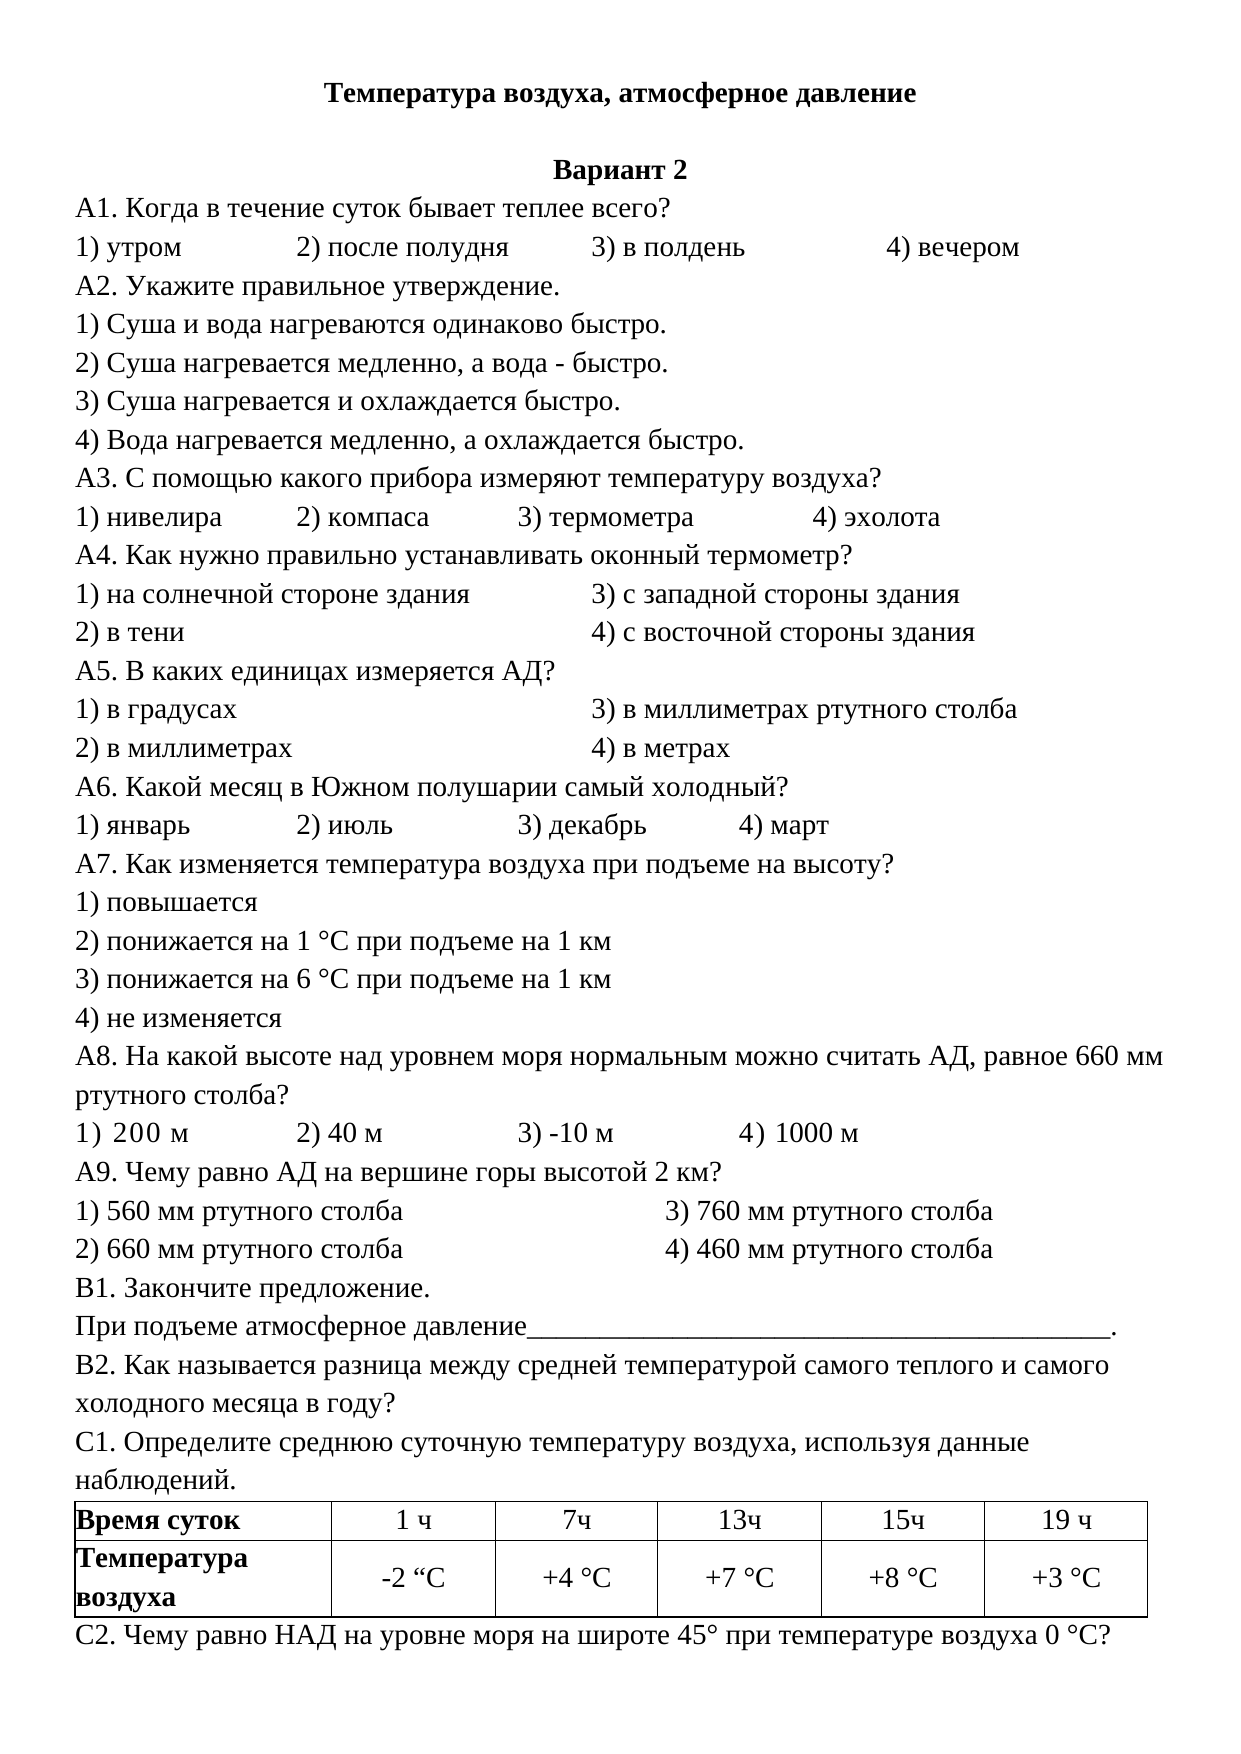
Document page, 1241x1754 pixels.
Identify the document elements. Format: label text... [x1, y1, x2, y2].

text 2) 660 мм ртутного столба 4) 460 мм ртутного столба [75, 1231, 1165, 1265]
text С1. Определите среднюю суточную температуру воздуха, используя данные наблюдений. [75, 1424, 1165, 1496]
table_header 19 ч [985, 1502, 1147, 1539]
text 1) в градусах 3) в миллиметрах ртутного столба [75, 692, 1165, 725]
table_header 7ч [496, 1502, 657, 1539]
text 1) утром 2) после полудня 3) в полдень 4) вечером [75, 229, 1165, 263]
text 3) понижается на 6 °С при подъеме на 1 км [75, 961, 1165, 995]
text А7. Как изменяется температура воздуха при подъеме на высоту? [75, 846, 1165, 879]
text 1) 200 м 2) 40 м 3) -10 м 4) 1000 м [75, 1116, 1165, 1149]
text А9. Чему равно АД на вершине горы высотой 2 км? [75, 1154, 1165, 1188]
text 4) не изменяется [75, 1000, 1165, 1033]
text А8. На какой высоте над уровнем моря нормальным можно считать АД, равное 660 мм ртутного столба? [75, 1038, 1165, 1111]
text 1) Суша и вода нагреваются одинаково быстро. [75, 306, 1165, 340]
text 1) нивелира 2) компаса 3) термометра 4) эхолота [75, 499, 1165, 532]
text 3) Суша нагревается и охлаждается быстро. [75, 383, 1165, 417]
text В1. Закончите предложение. [75, 1270, 1165, 1303]
table_cell +7 °С [658, 1541, 821, 1616]
text 2) понижается на 1 °С при подъеме на 1 км [75, 923, 1165, 956]
table_header 15ч [822, 1502, 984, 1539]
text А4. Как нужно правильно устанавливать оконный термометр? [75, 537, 1165, 571]
table_cell +8 °С [822, 1541, 984, 1616]
text А6. Какой месяц в Южном полушарии самый холодный? [75, 769, 1165, 802]
text А2. Укажите правильное утверждение. [75, 268, 1165, 301]
table_header 13ч [658, 1502, 821, 1539]
text 2) Суша нагревается медленно, а вода - быстро. [75, 345, 1165, 378]
table_header Время суток [76, 1502, 331, 1539]
table_cell +4 °С [496, 1541, 657, 1616]
text 1) январь 2) июль 3) декабрь 4) март [75, 807, 1165, 841]
text При подъеме атмосферное давление________________________________________. [75, 1308, 1165, 1342]
table_header 1 ч [332, 1502, 495, 1539]
text Вариант 2 [75, 152, 1165, 186]
text 1) 560 мм ртутного столба 3) 760 мм ртутного столба [75, 1193, 1165, 1226]
text С2. Чему равно НАД на уровне моря на широте 45° при температуре воздуха 0 °С? [75, 1617, 1165, 1651]
text А5. В каких единицах измеряется АД? [75, 653, 1165, 687]
text 1) повышается [75, 884, 1165, 918]
text А3. С помощью какого прибора измеряют температуру воздуха? [75, 460, 1165, 494]
text 2) в тени 4) с восточной стороны здания [75, 614, 1165, 648]
table_cell +3 °С [985, 1541, 1147, 1616]
text Температура воздуха, атмосферное давление [75, 75, 1165, 108]
table_cell Температура воздуха [76, 1541, 331, 1616]
text 1) на солнечной стороне здания 3) с западной стороны здания [75, 576, 1165, 609]
text 2) в миллиметрах 4) в метрах [75, 730, 1165, 764]
text В2. Как называется разница между средней температурой самого теплого и самого холодного месяца в году? [75, 1347, 1165, 1419]
text А1. Когда в течение суток бывает теплее всего? [75, 191, 1165, 224]
table_cell -2 “С [332, 1541, 495, 1616]
text 4) Вода нагревается медленно, а охлаждается быстро. [75, 422, 1165, 455]
